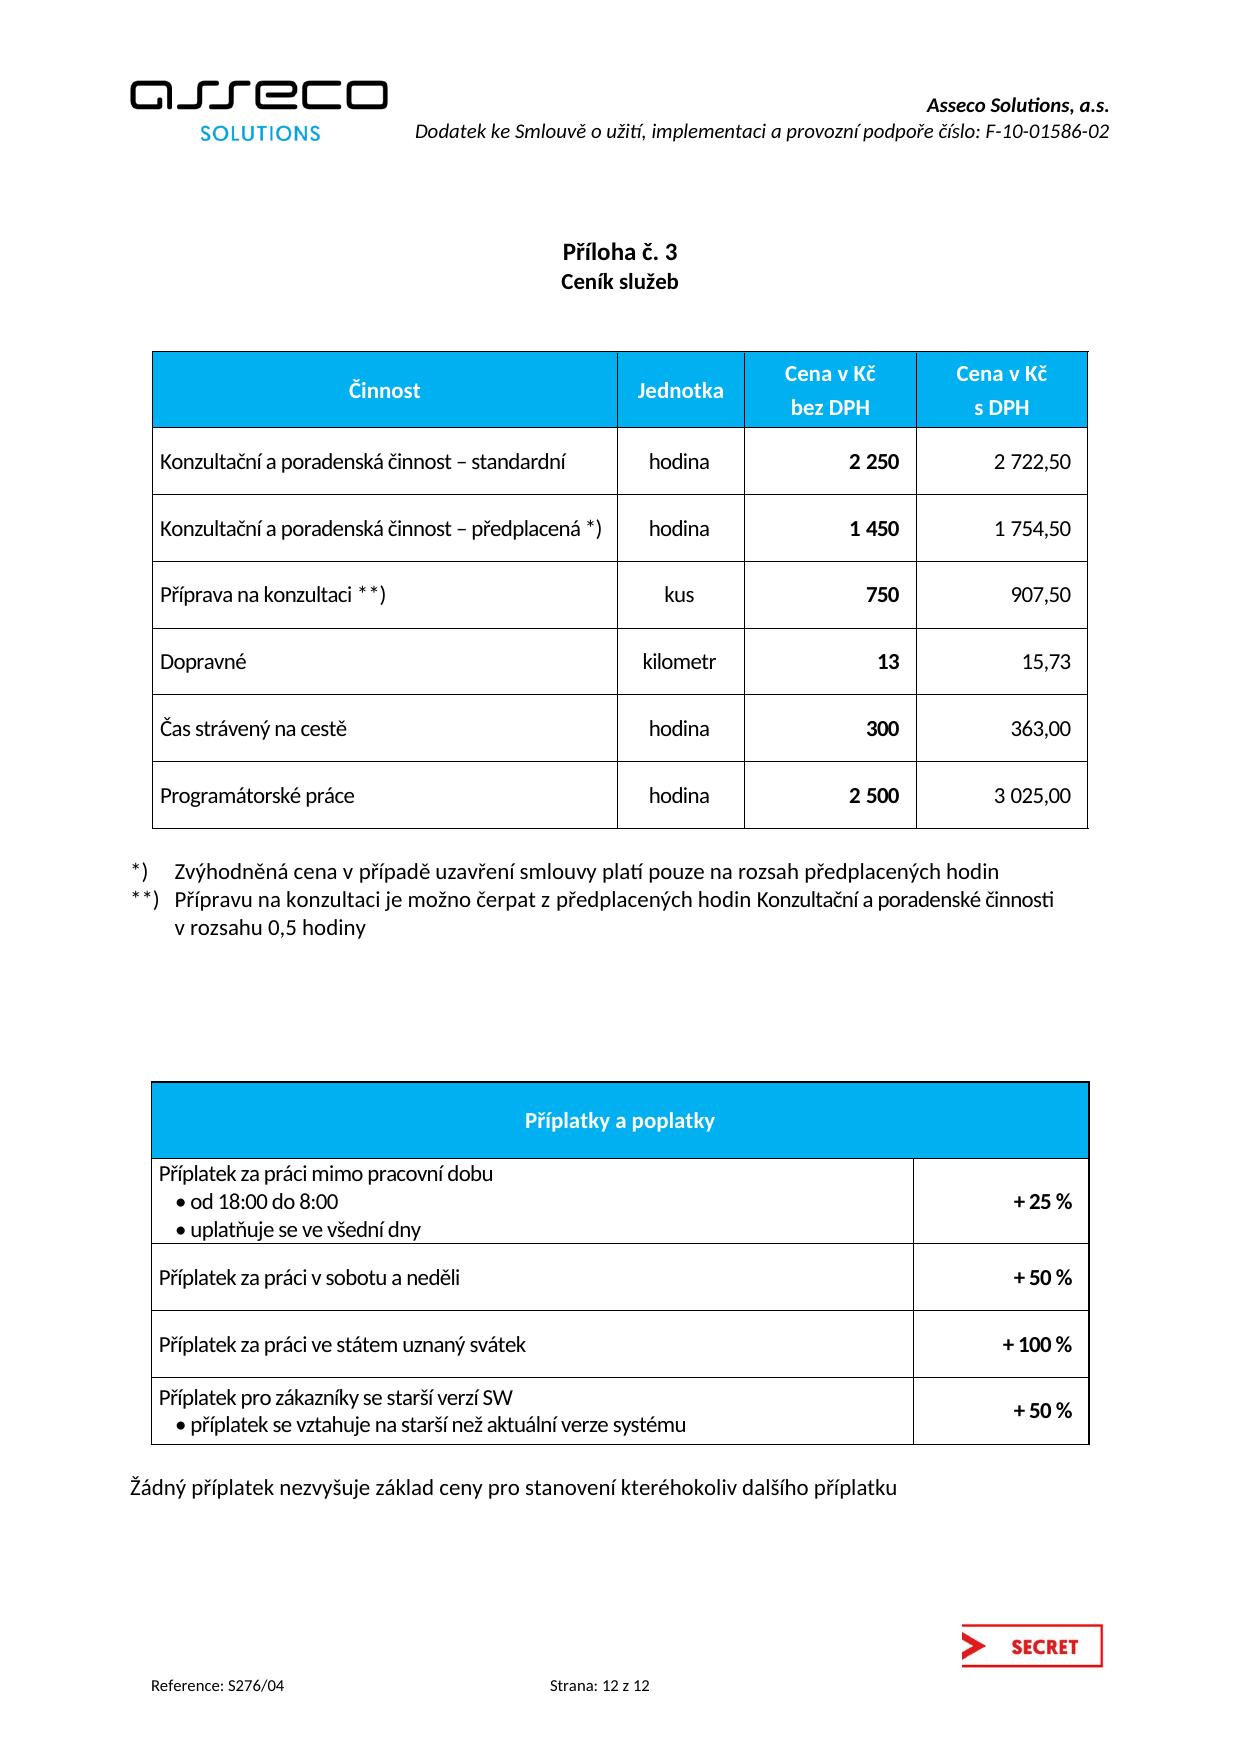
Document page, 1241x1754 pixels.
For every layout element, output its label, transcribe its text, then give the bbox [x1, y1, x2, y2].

text Ceník služeb [130, 267, 1110, 295]
table_cell Příplatek za práci v sobotu a neděli [152, 1244, 913, 1310]
table_cell hodina [618, 762, 744, 828]
table_header Příplatky a poplatky [152, 1083, 1088, 1158]
text Žádný příplatek nezvyšuje základ ceny pro stanovení kteréhokoliv dalšího příplatku [130, 1473, 1110, 1501]
table_cell 300 [745, 695, 916, 761]
table_cell 2 500 [745, 762, 916, 828]
picture [298, 133, 303, 141]
table_cell Programátorské práce [153, 762, 617, 828]
table_cell hodina [618, 695, 744, 761]
table_cell Konzultační a poradenská činnost – předplacená *) [153, 495, 617, 561]
text **) Přípravu na konzultaci je možno čerpat z předplacených hodin Konzultační a poradenské činnosti v rozsahu 0,5 hodiny [130, 885, 1110, 941]
table_cell Příplatek za práci ve státem uznaný svátek [152, 1311, 913, 1377]
table_cell kilometr [618, 629, 744, 694]
table_cell Příplatek za práci mimo pracovní dobu • od 18:00 do 8:00 • uplatňuje se ve všední dny [152, 1159, 913, 1243]
table_header Činnost [153, 352, 617, 427]
table_cell 2 250 [745, 428, 916, 494]
table_cell 13 [745, 629, 916, 694]
table_cell hodina [618, 495, 744, 561]
table_cell 15,73 [917, 629, 1087, 694]
table_cell + 25 % [914, 1159, 1088, 1243]
picture [279, 128, 288, 138]
picture [962, 1616, 1111, 1676]
table_cell + 50 % [914, 1378, 1088, 1443]
picture [130, 80, 388, 141]
table_cell 3 025,00 [917, 762, 1087, 828]
table_cell Příplatek pro zákazníky se starší verzí SW • příplatek se vztahuje na starší než aktuální verze systému [152, 1378, 913, 1443]
table_cell + 100 % [914, 1311, 1088, 1377]
picture [216, 128, 225, 138]
table_cell 363,00 [917, 695, 1087, 761]
table_cell kus [618, 562, 744, 627]
table_cell hodina [618, 428, 744, 494]
table_cell + 50 % [914, 1244, 1088, 1310]
table_cell Dopravné [153, 629, 617, 694]
text Příloha č. 3 [130, 236, 1110, 267]
table_cell Čas strávený na cestě [153, 695, 617, 761]
table_cell 1 754,50 [917, 495, 1087, 561]
table_header Cena v Kč bez DPH [745, 352, 916, 427]
table_cell Příprava na konzultaci **) [153, 562, 617, 627]
table_header Jednotka [618, 352, 744, 427]
table_cell 907,50 [917, 562, 1087, 627]
table_cell 2 722,50 [917, 428, 1087, 494]
table_header Cena v Kč s DPH [917, 352, 1087, 427]
text *) Zvýhodněná cena v případě uzavření smlouvy platí pouze na rozsah předplacených hodin [130, 857, 1110, 885]
table_cell Konzultační a poradenská činnost – standardní [153, 428, 617, 494]
table_cell 750 [745, 562, 916, 627]
table_cell 1 450 [745, 495, 916, 561]
